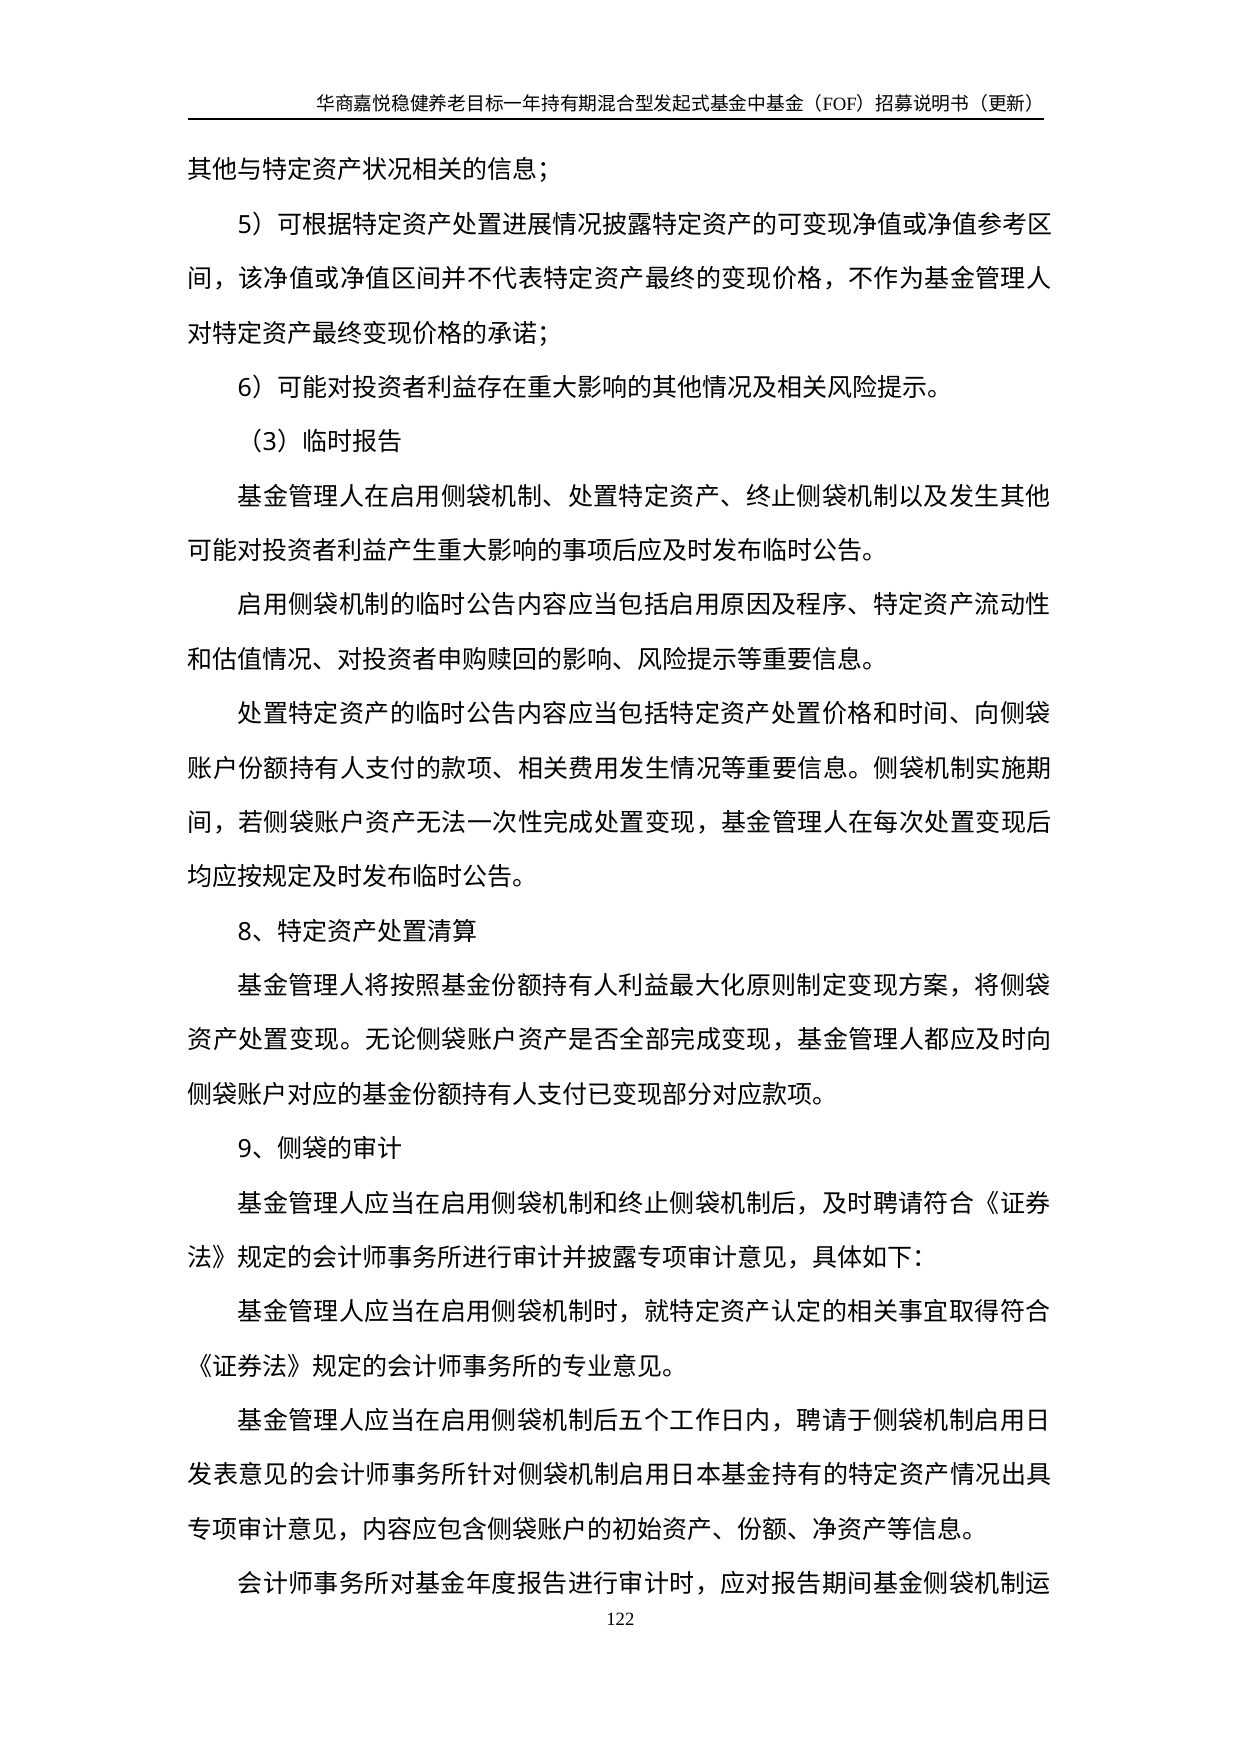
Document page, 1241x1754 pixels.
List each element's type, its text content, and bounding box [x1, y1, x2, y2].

text 5）可根据特定资产处置进展情况披露特定资产的可变现净值或净值参考区间，该净值或净值区间并不代表特定资产最终的变现价格，不作为基金管理人对特定资产最终变现价格的承诺； [187, 204, 1053, 349]
text 基金管理人应当在启用侧袋机制和终止侧袋机制后，及时聘请符合《证券法》规定的会计师事务所进行审计并披露专项审计意见，具体如下： [187, 1183, 1053, 1274]
text （3）临时报告 [187, 422, 1053, 458]
text 基金管理人应当在启用侧袋机制后五个工作日内，聘请于侧袋机制启用日发表意见的会计师事务所针对侧袋机制启用日本基金持有的特定资产情况出具专项审计意见，内容应包含侧袋账户的初始资产、份额、净资产等信息。 [187, 1401, 1053, 1546]
text 基金管理人在启用侧袋机制、处置特定资产、终止侧袋机制以及发生其他可能对投资者利益产生重大影响的事项后应及时发布临时公告。 [187, 476, 1053, 567]
text 9、侧袋的审计 [187, 1129, 1053, 1165]
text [187, 1564, 1053, 1600]
text 6）可能对投资者利益存在重大影响的其他情况及相关风险提示。 [187, 367, 1053, 404]
text 基金管理人应当在启用侧袋机制时，就特定资产认定的相关事宜取得符合《证券法》规定的会计师事务所的专业意见。 [187, 1292, 1053, 1382]
text 处置特定资产的临时公告内容应当包括特定资产处置价格和时间、向侧袋账户份额持有人支付的款项、相关费用发生情况等重要信息。侧袋机制实施期间，若侧袋账户资产无法一次性完成处置变现，基金管理人在每次处置变现后均应按规定及时发布临时公告。 [187, 694, 1053, 893]
text 8、特定资产处置清算 [187, 911, 1053, 947]
text 启用侧袋机制的临时公告内容应当包括启用原因及程序、特定资产流动性和估值情况、对投资者申购赎回的影响、风险提示等重要信息。 [187, 585, 1053, 676]
text 基金管理人将按照基金份额持有人利益最大化原则制定变现方案，将侧袋资产处置变现。无论侧袋账户资产是否全部完成变现，基金管理人都应及时向侧袋账户对应的基金份额持有人支付已变现部分对应款项。 [187, 966, 1053, 1111]
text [187, 150, 1053, 186]
